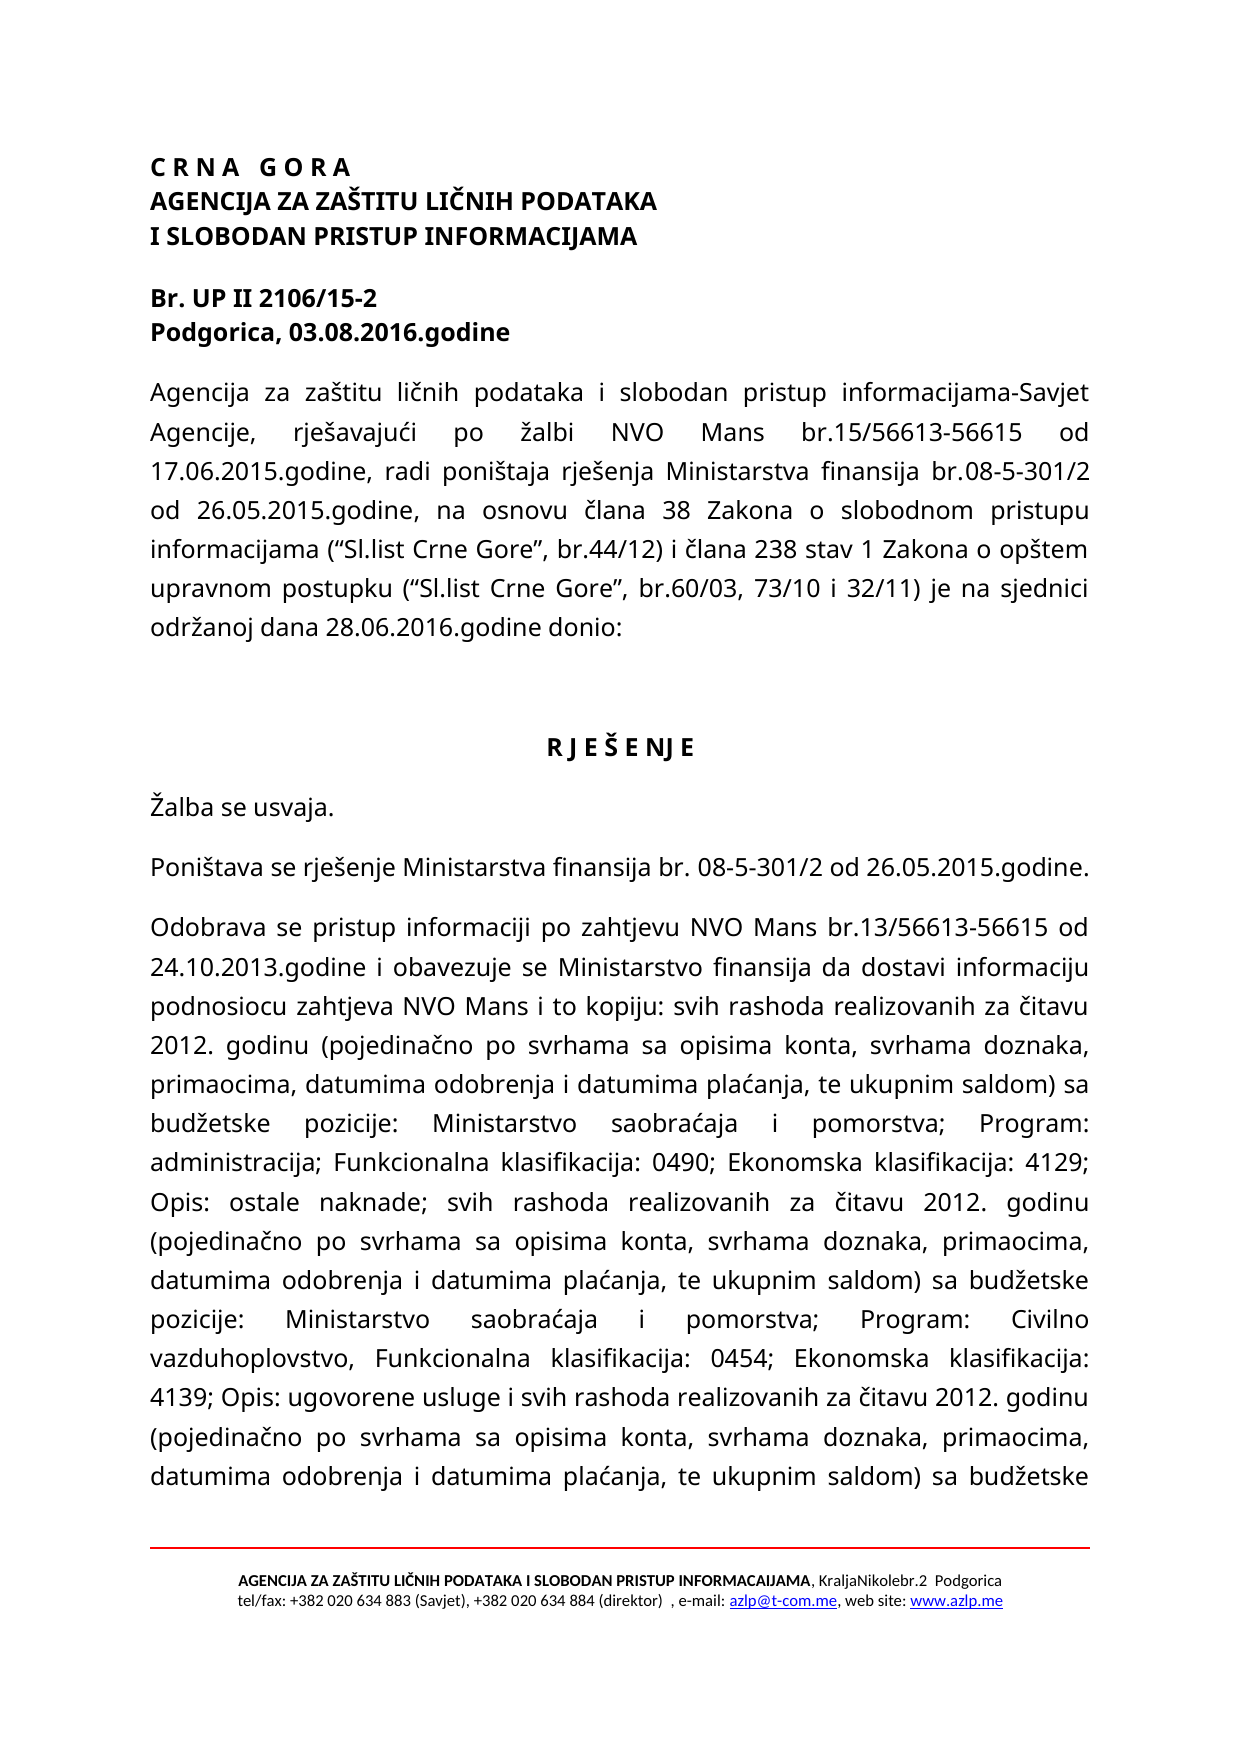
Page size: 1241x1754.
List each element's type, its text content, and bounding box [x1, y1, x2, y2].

text C R N A G O R A [150, 150, 1090, 184]
text R J E Š E NJ E [150, 730, 1090, 764]
text Poništava se rješenje Ministarstva finansija br. 08-5-301/2 od 26.05.2015.godine. [150, 850, 1090, 884]
text AGENCIJA ZA ZAŠTITU LIČNIH PODATAKA [150, 184, 1090, 218]
text Podgorica, 03.08.2016.godine [150, 315, 1090, 349]
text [150, 910, 1090, 1492]
text I SLOBODAN PRISTUP INFORMACIJAMA [150, 218, 1090, 252]
text Žalba se usvaja. [150, 790, 1090, 824]
text Br. UP II 2106/15-2 [150, 281, 1090, 315]
text Agencija za zaštitu ličnih podataka i slobodan pristup informacijama-Savjet Agencije, rješavajući po žalbi NVO Mans br.15/56613-56615 od 17.06.2015.godine, radi poništaja rješenja Ministarstva finansija br.08-5-301/2 od 26.05.2015.godine, na osnovu člana 38 Zakona o slobodnom pristupu informacijama (“Sl.list Crne Gore”, br.44/12) i člana 238 stav 1 Zakona o opštem upravnom postupku (“Sl.list Crne Gore”, br.60/03, 73/10 i 32/11) je na sjednici održanoj dana 28.06.2016.godine donio: [150, 375, 1090, 644]
